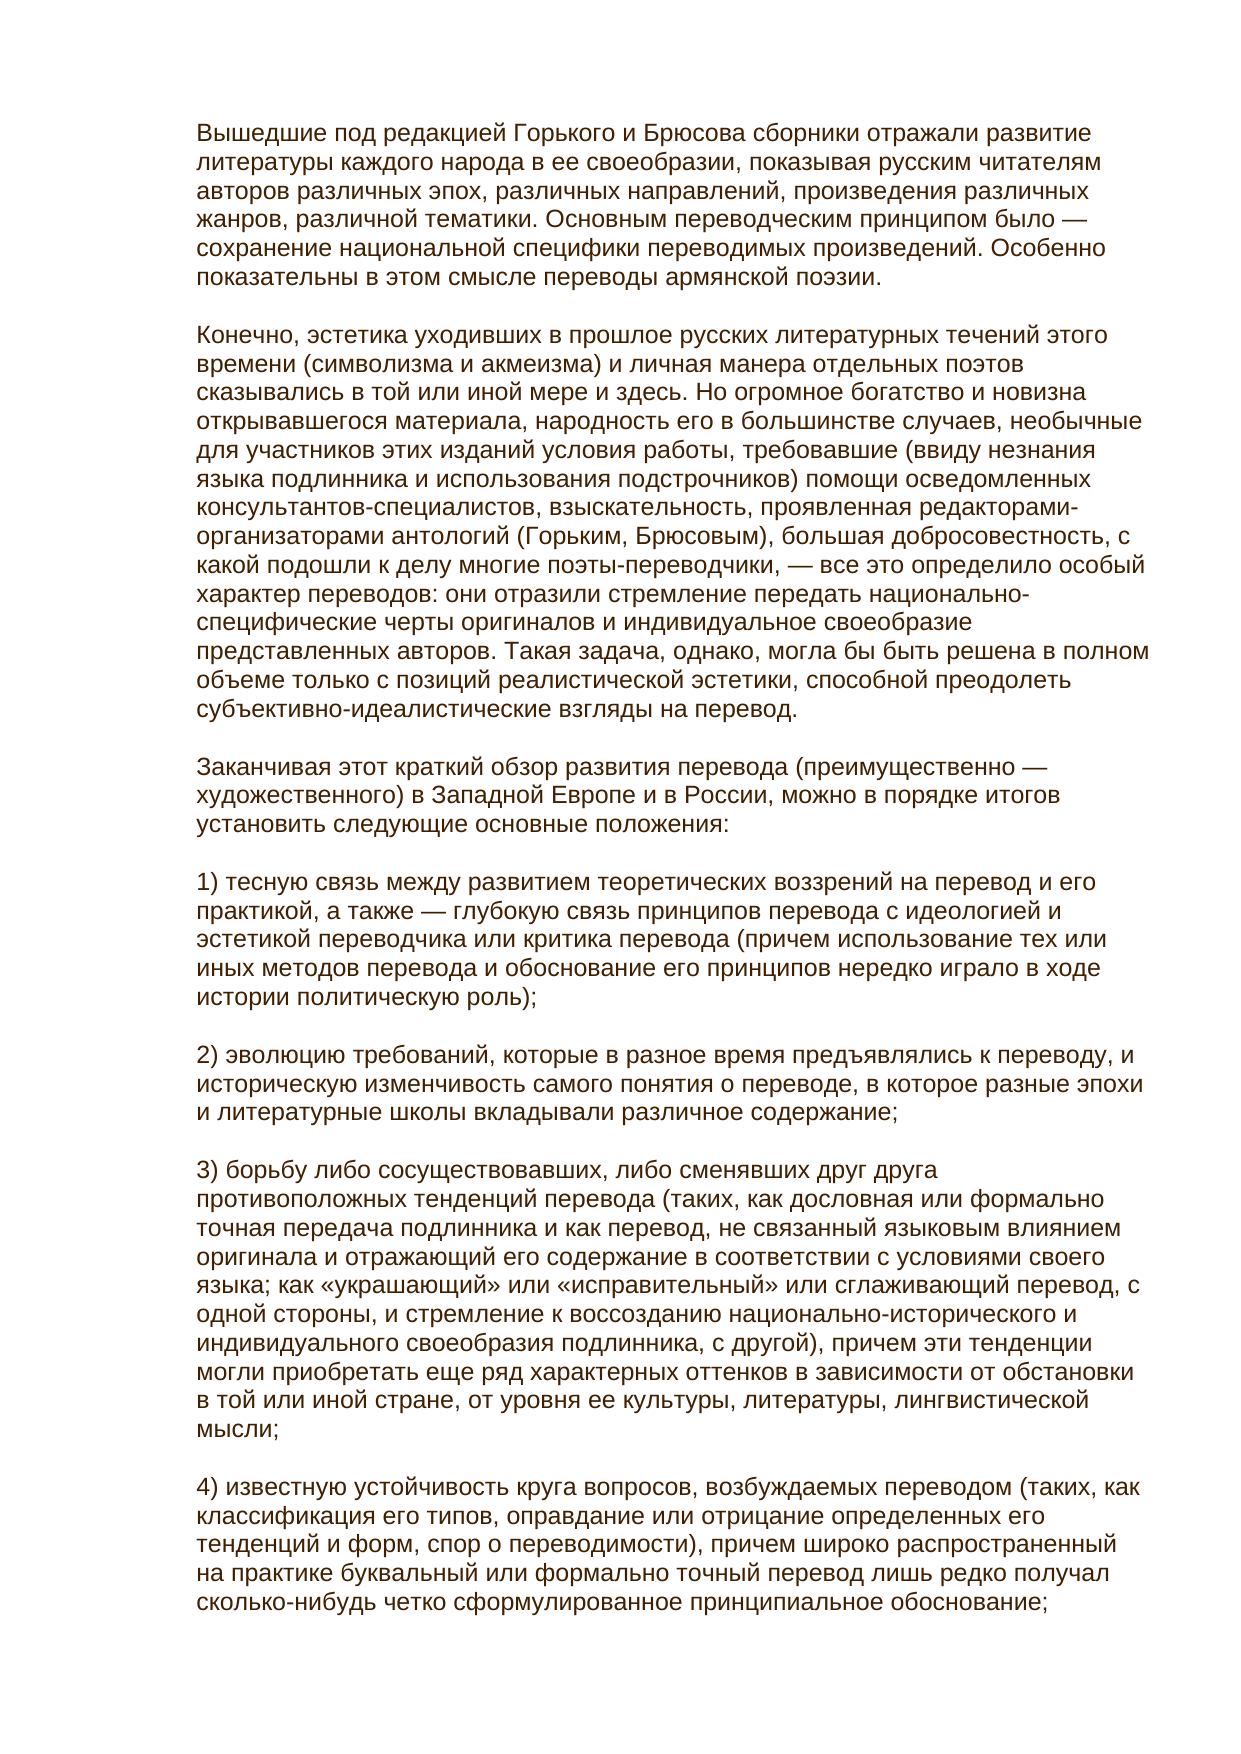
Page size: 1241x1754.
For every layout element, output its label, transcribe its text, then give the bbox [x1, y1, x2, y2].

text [196, 118, 1152, 291]
text 1) тесную связь между развитием теоретических воззрений на перевод и его практикой, а также — глубокую связь принципов перевода с идеологией и эстетикой переводчика или критика перевода (причем использование тех или иных методов перевода и обоснование его принципов нередко играло в ходе истории политическую роль); [196, 867, 1152, 1011]
text 2) эволюцию требований, которые в разное время предъявлялись к переводу, и историческую изменчивость самого понятия о переводе, в которое разные эпохи и литературные школы вкладывали различное содержание; [196, 1040, 1152, 1126]
text 3) борьбу либо сосуществовавших, либо сменявших друг друга противоположных тенденций перевода (таких, как дословная или формально точная передача подлинника и как перевод, не связанный языковым влиянием оригинала и отражающий его содержание в соответствии с условиями своего языка; как «украшающий» или «исправительный» или сглаживающий перевод, с одной стороны, и стремление к воссозданию национально-исторического и индивидуального своеобразия подлинника, с другой), причем эти тенденции могли приобретать еще ряд характерных оттенков в зависимости от обстановки в той или иной стране, от уровня ее культуры, литературы, лингвистической мысли; [196, 1155, 1152, 1443]
text Конечно, эстетика уходивших в прошлое русских литературных течений этого времени (символизма и акмеизма) и личная манера отдельных поэтов сказывались в той или иной мере и здесь. Но огромное богатство и новизна открывавшегося материала, народность его в большинстве случаев, необычные для участников этих изданий условия работы, требовавшие (ввиду незнания языка подлинника и использования подстрочников) помощи осведомленных консультантов-специалистов, взыскательность, проявленная редакторами-организаторами антологий (Горьким, Брюсовым), большая добросовестность, с какой подошли к делу многие поэты-переводчики, — все это определило особый характер переводов: они отразили стремление передать национально-специфические черты оригиналов и индивидуальное своеобразие представленных авторов. Такая задача, однако, могла бы быть решена в полном объеме только с позиций реалистической эстетики, способной преодолеть субъективно-идеалистические взгляды на перевод. [196, 320, 1152, 722]
text Заканчивая этот краткий обзор развития перевода (преимущественно — художественного) в Западной Европе и в России, можно в порядке итогов установить следующие основные положения: [196, 751, 1152, 838]
text 4) известную устойчивость круга вопросов, возбуждаемых переводом (таких, как классификация его типов, оправдание или отрицание определенных его тенденций и форм, спор о переводимости), причем широко распространенный на практике буквальный или формально точный перевод лишь редко получал сколько-нибудь четко сформулированное принципиальное обоснование; [196, 1472, 1152, 1616]
